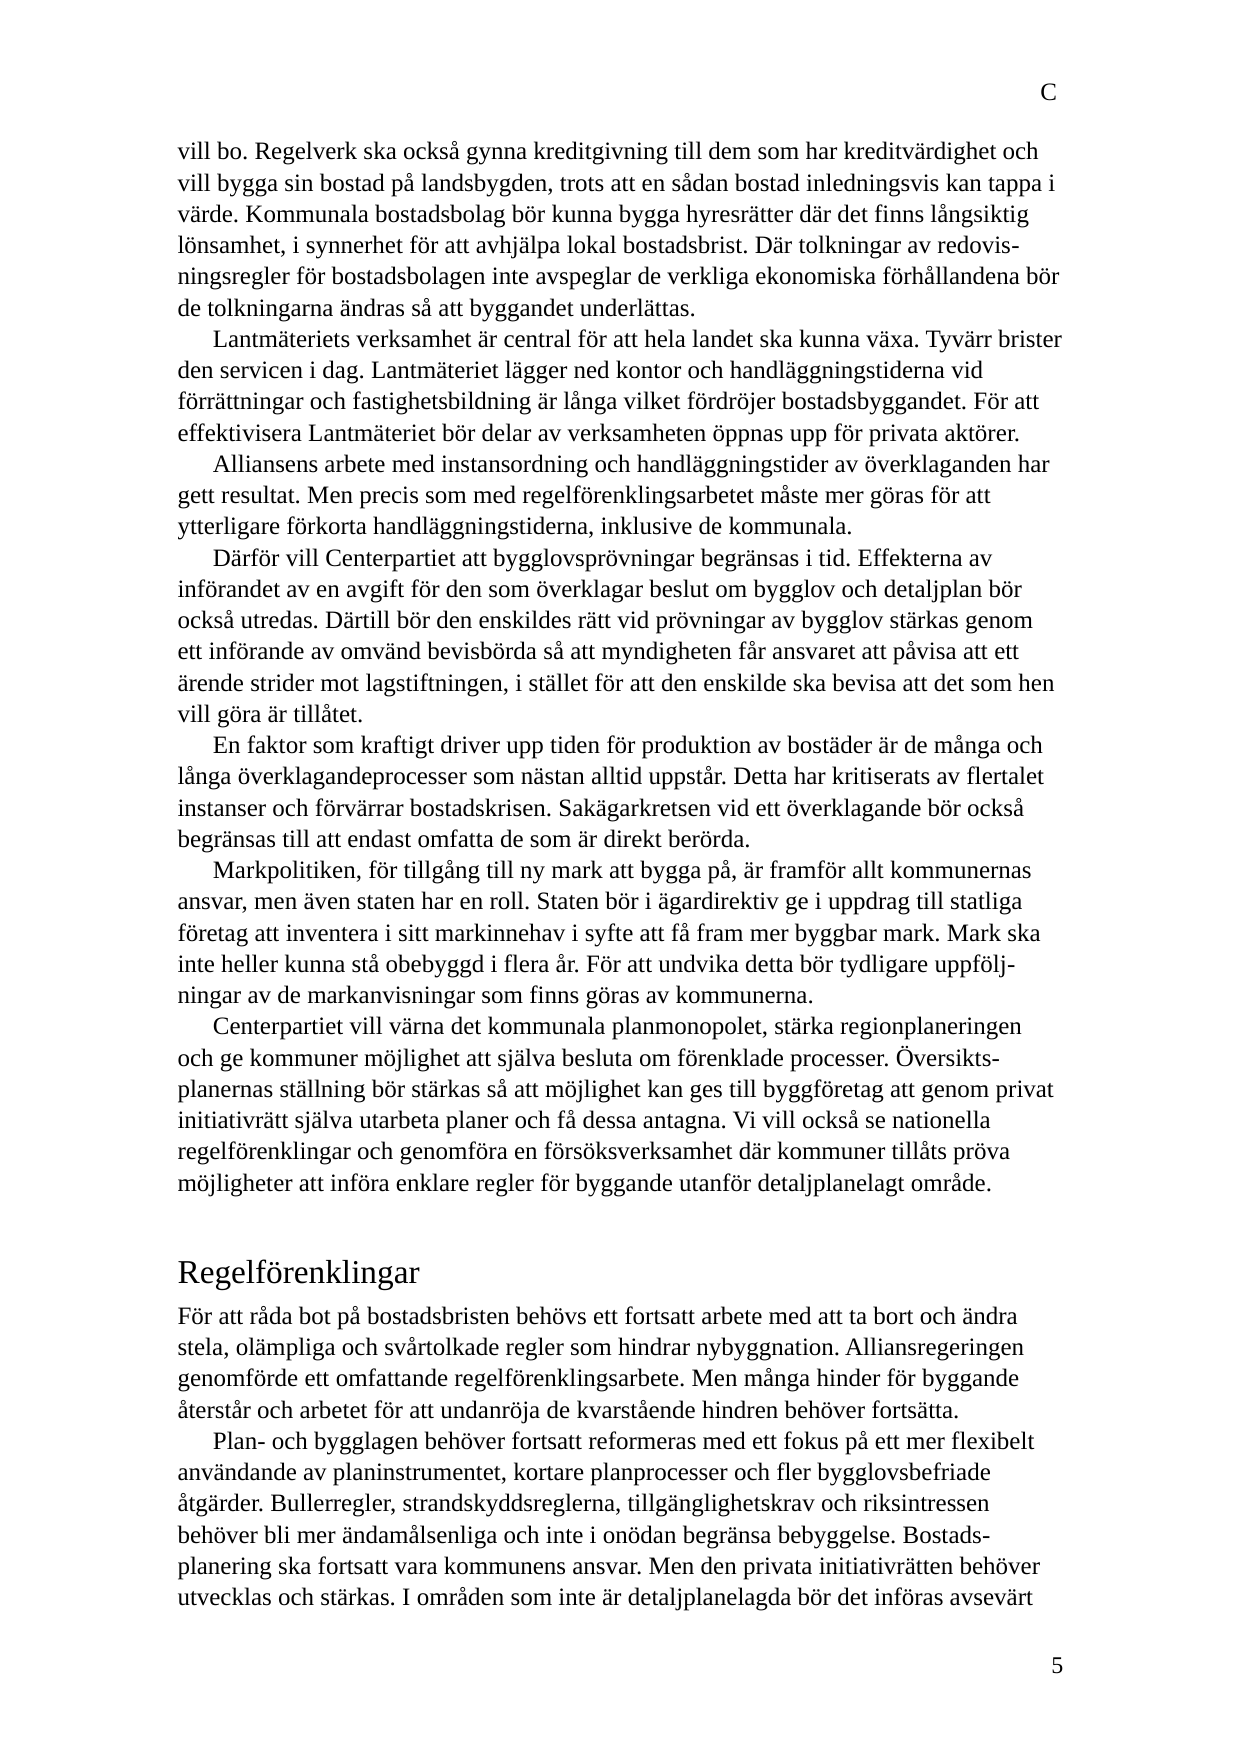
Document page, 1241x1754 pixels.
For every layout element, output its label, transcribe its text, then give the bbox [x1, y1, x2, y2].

text Därför vill Centerpartiet att bygglovsprövningar begränsas i tid. Effekterna av införandet av en avgift för den som överklagar beslut om bygglov och detaljplan bör också utredas. Därtill bör den enskildes rätt vid prövningar av bygglov stärkas genom ett införande av omvänd bevisbörda så att myndigheten får ansvaret att påvisa att ett ärende strider mot lagstiftningen, i stället för att den enskilde ska bevisa att det som hen vill göra är tillåtet. [177, 540, 1063, 728]
text En faktor som kraftigt driver upp tiden för produktion av bostäder är de många och långa överklagandeprocesser som nästan alltid uppstår. Detta har kritiserats av flertalet instanser och förvärrar bostadskrisen. Sakägarkretsen vid ett överklagande bör också begränsas till att endast omfatta de som är direkt berörda. [177, 728, 1063, 853]
text Alliansens arbete med instansordning och handläggningstider av överklaganden har gett resultat. Men precis som med regelförenklingsarbetet måste mer göras för att ytterligare förkorta handläggningstiderna, inklusive de kommunala. [177, 446, 1063, 540]
text Lantmäteriets verksamhet är central för att hela landet ska kunna växa. Tyvärr brister den servicen i dag. Lantmäteriet lägger ned kontor och handläggningstiderna vid förrättningar och fastighetsbildning är långa vilket fördröjer bostadsbyggandet. För att effektivisera Lantmäteriet bör delar av verksamheten öppnas upp för privata aktörer. [177, 321, 1063, 446]
text Markpolitiken, för tillgång till ny mark att bygga på, är framför allt kommunernas ansvar, men även staten har en roll. Staten bör i ägardirektiv ge i uppdrag till statliga företag att inventera i sitt markinnehav i syfte att få fram mer byggbar mark. Mark ska inte heller kunna stå obebyggd i flera år. För att undvika detta bör tydligare uppföljningar av de markanvisningar som finns göras av kommunerna. [177, 853, 1063, 1009]
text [177, 134, 1063, 321]
text För att råda bot på bostadsbristen behövs ett fortsatt arbete med att ta bort och ändra stela, olämpliga och svårtolkade regler som hindrar nybyggnation. Alliansregeringen genomförde ett omfattande regelförenklingsarbete. Men många hinder för byggande återstår och arbetet för att undanröja de kvarstående hindren behöver fortsätta. [177, 1298, 1063, 1423]
subtitle Regelförenklingar [177, 1259, 1063, 1290]
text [177, 1423, 1063, 1611]
text Centerpartiet vill värna det kommunala planmonopolet, stärka regionplaneringen och ge kommuner möjlighet att själva besluta om förenklade processer. Översiktsplanernas ställning bör stärkas så att möjlighet kan ges till byggföretag att genom privat initiativrätt själva utarbeta planer och få dessa antagna. Vi vill också se nationella regelförenklingar och genomföra en försöksverksamhet där kommuner tillåts pröva möjligheter att införa enklare regler för byggande utanför detaljplanelagt område. [177, 1009, 1063, 1196]
